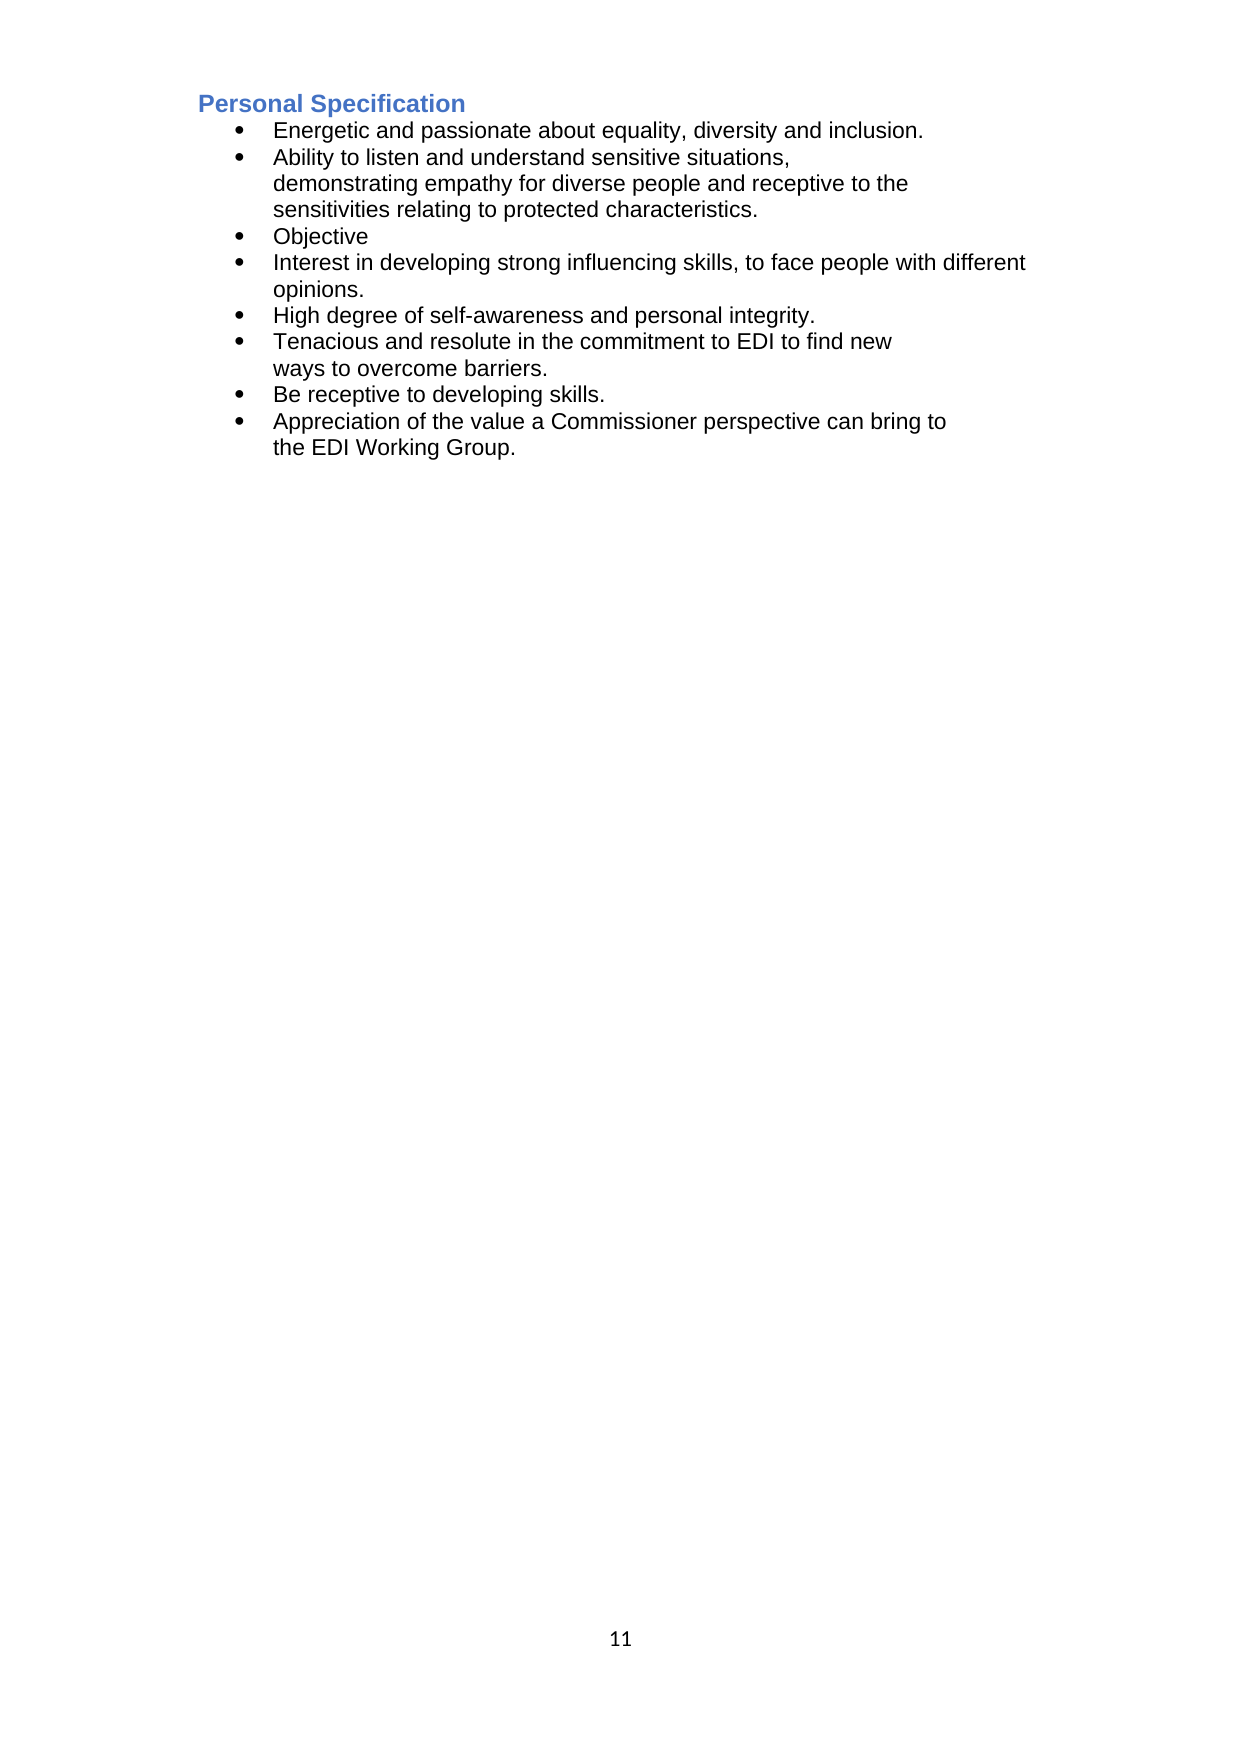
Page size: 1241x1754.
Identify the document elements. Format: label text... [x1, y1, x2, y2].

list Be receptive to developing skills. [235, 381, 948, 407]
text Personal Specification [198, 89, 1053, 117]
list Objective [235, 223, 1053, 249]
list Tenacious and resolute in the commitment to EDI to find new ways to overcome barriers. [235, 328, 948, 381]
list High degree of self-awareness and personal integrity. [235, 302, 1053, 328]
list Interest in developing strong influencing skills, to face people with different opinions. [235, 249, 1053, 302]
list Appreciation of the value a Commissioner perspective can bring to the EDI Working Group. [235, 408, 948, 460]
list Ability to listen and understand sensitive situations, demonstrating empathy for diverse people and receptive to the sensitivities relating to protected characteristics. [235, 144, 933, 223]
list Energetic and passionate about equality, diversity and inclusion. [235, 117, 1053, 144]
